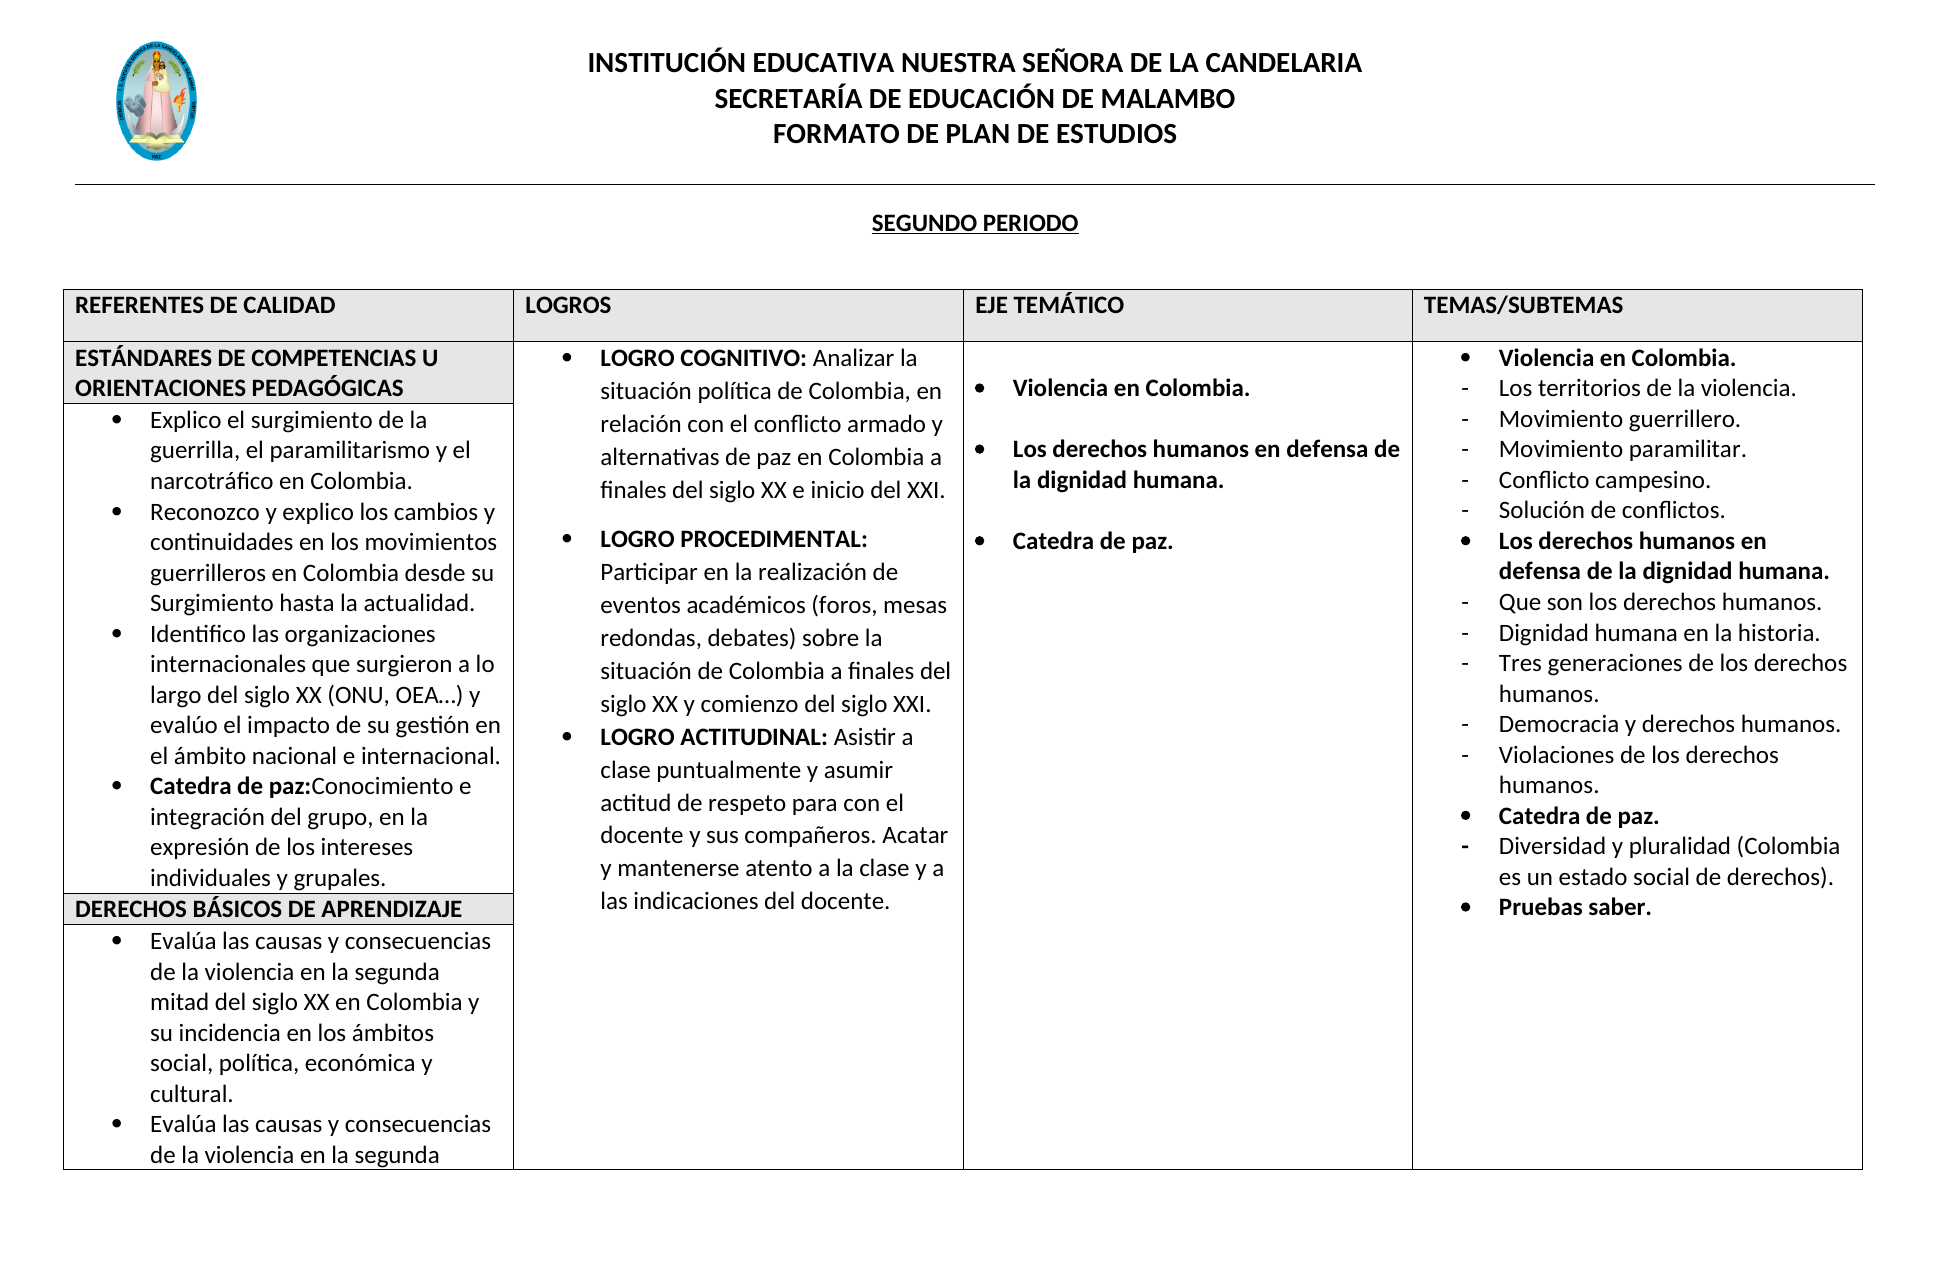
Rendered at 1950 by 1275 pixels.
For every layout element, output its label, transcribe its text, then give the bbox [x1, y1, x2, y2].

table_header TEMAS/SUBTEMAS [1413, 290, 1862, 341]
table_header REFERENTES DE CALIDAD [64, 290, 513, 341]
table_cell Violencia en Colombia. Los territorios de la violencia. Movimiento guerrillero. Movimiento paramilitar. Conflicto campesino. Solución de conflictos. Los derechos humanos en defensa de la dignidad humana. Que son los derechos humanos. Dignidad humana en la historia. Tres generaciones de los derechos humanos. Democracia y derechos humanos. Violaciones de los derechos humanos. Catedra de paz. Diversidad y pluralidad (Colombia es un estado social de derechos). Pruebas saber. [1413, 342, 1862, 1169]
table_cell Explico el surgimiento de la guerrilla, el paramilitarismo y el narcotráfico en Colombia. Reconozco y explico los cambios y continuidades en los movimientos guerrilleros en Colombia desde su Surgimiento hasta la actualidad. Identifico las organizaciones internacionales que surgieron a lo largo del siglo XX (ONU, OEA…) y evalúo el impacto de su gestión en el ámbito nacional e internacional. Catedra de paz:Conocimiento e integración del grupo, en la expresión de los intereses individuales y grupales. [64, 404, 513, 892]
table_cell DERECHOS BÁSICOS DE APRENDIZAJE [64, 894, 513, 924]
table_header EJE TEMÁTICO [964, 290, 1412, 341]
table_cell ESTÁNDARES DE COMPETENCIAS U ORIENTACIONES PEDAGÓGICAS [64, 342, 513, 403]
table_header LOGROS [514, 290, 963, 341]
table_cell Violencia en Colombia. Los derechos humanos en defensa de la dignidad humana. Catedra de paz. [964, 342, 1412, 1169]
picture [110, 41, 203, 166]
picture [124, 49, 189, 152]
table_cell LOGRO COGNITIVO: Analizar la situación política de Colombia, en relación con el conflicto armado y alternativas de paz en Colombia a finales del siglo XX e inicio del XXI. LOGRO PROCEDIMENTAL: Participar en la realización de eventos académicos (foros, mesas redondas, debates) sobre la situación de Colombia a finales del siglo XX y comienzo del siglo XXI. LOGRO ACTITUDINAL: Asistir a clase puntualmente y asumir actitud de respeto para con el docente y sus compañeros. Acatar y mantenerse atento a la clase y a las indicaciones del docente. [514, 342, 963, 1169]
text SEGUNDO PERIODO [75, 207, 1875, 237]
